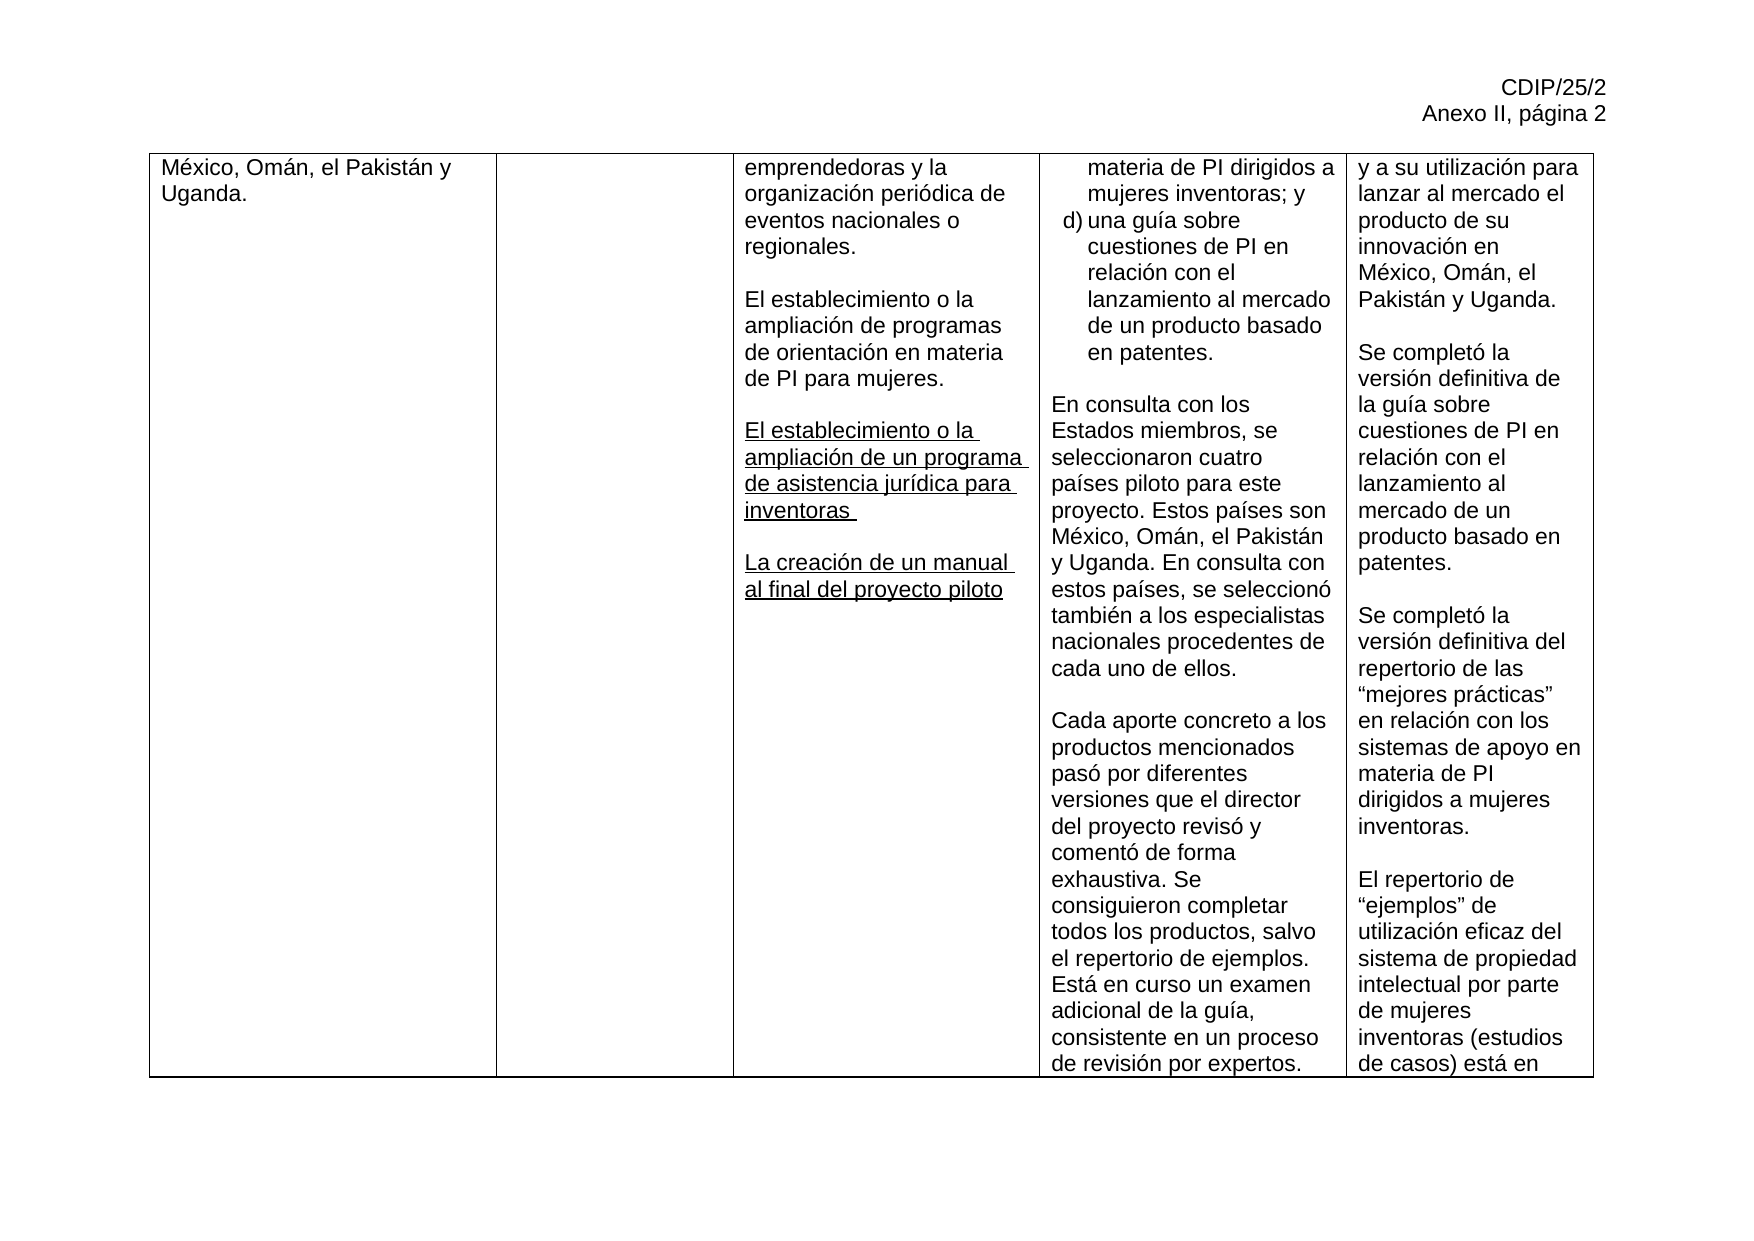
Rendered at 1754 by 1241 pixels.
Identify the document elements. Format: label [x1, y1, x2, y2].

table_cell [1347, 154, 1593, 1076]
table_cell [734, 154, 1039, 1076]
table_cell [1040, 154, 1346, 1076]
table_cell [497, 154, 733, 1076]
table_cell [150, 154, 496, 1076]
